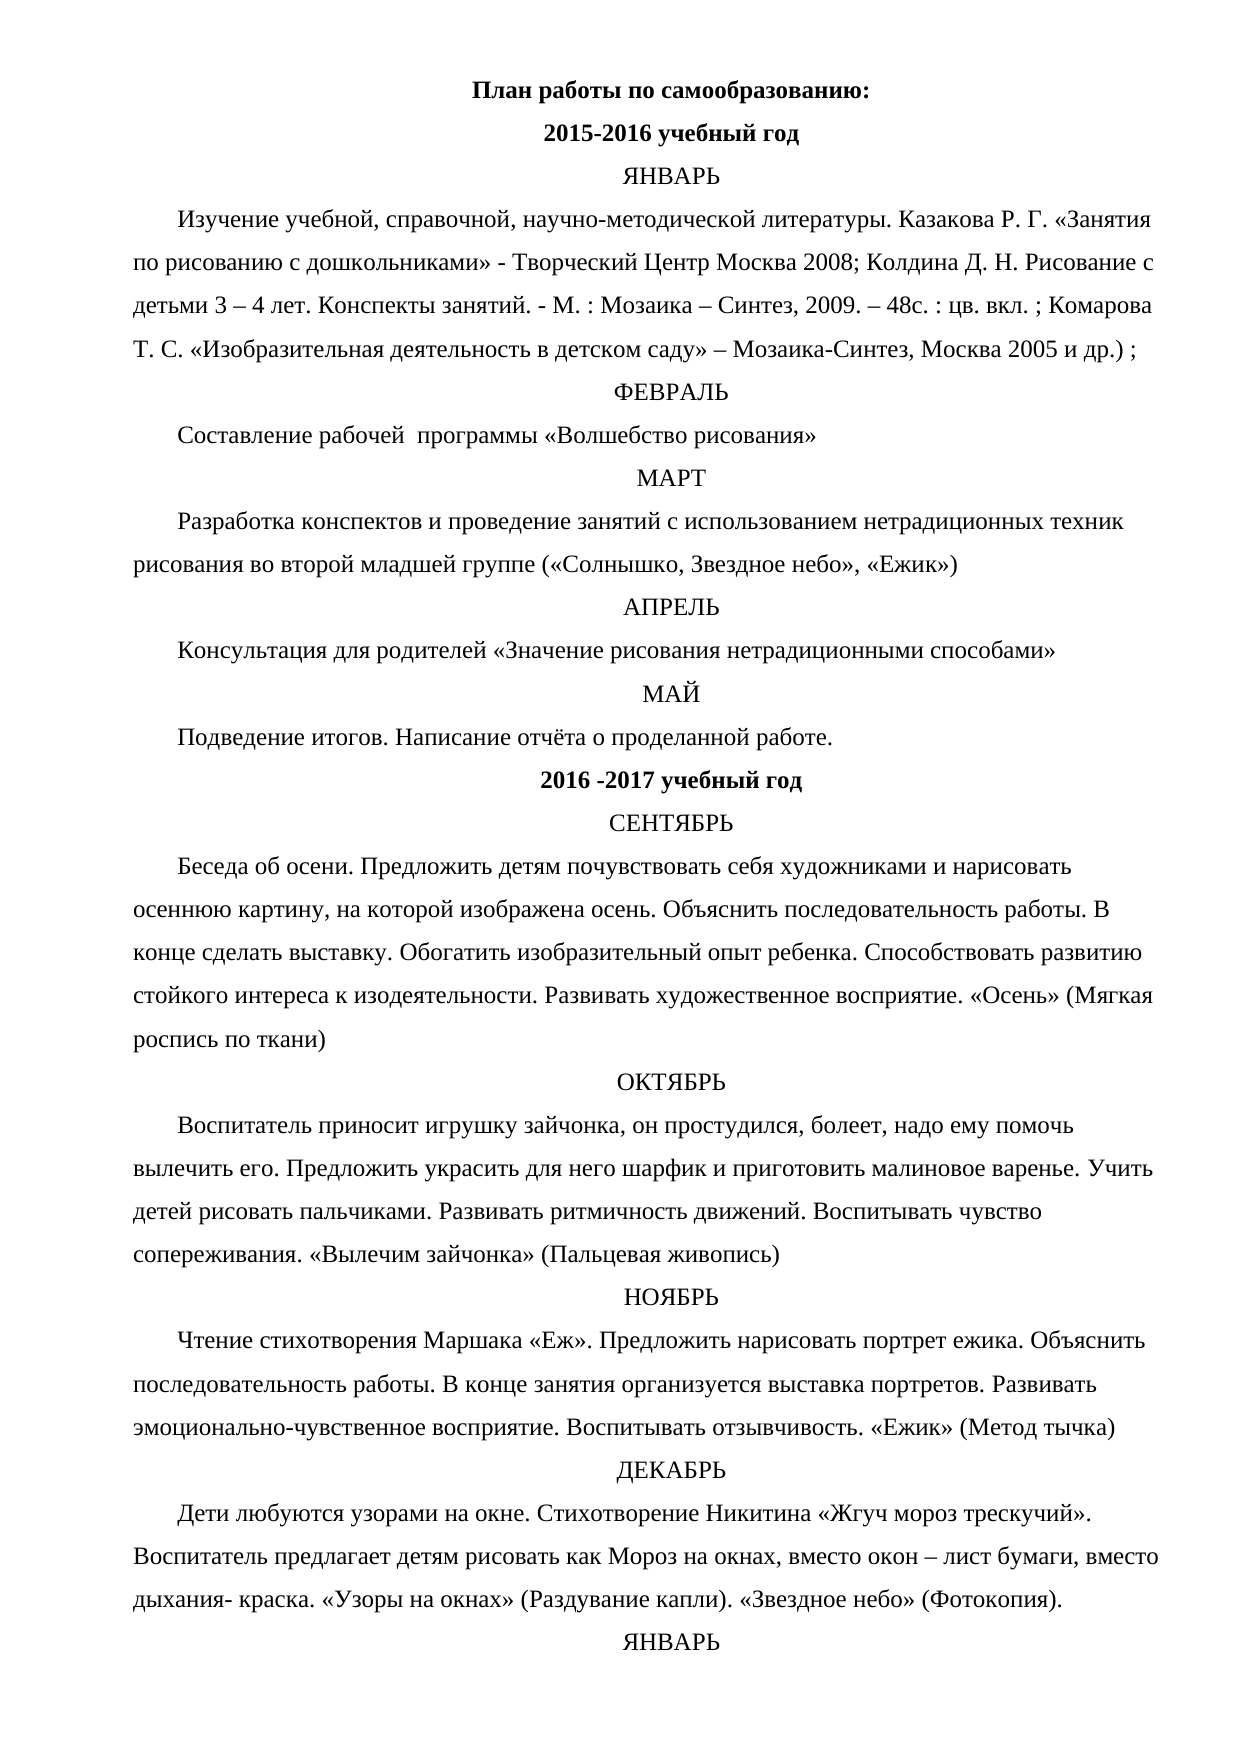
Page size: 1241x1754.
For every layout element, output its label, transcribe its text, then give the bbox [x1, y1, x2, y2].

text ДЕКАБРЬ [133, 1455, 1165, 1484]
text АПРЕЛЬ [133, 592, 1165, 621]
text ФЕВРАЛЬ [133, 377, 1165, 406]
text МАРТ [133, 463, 1165, 492]
text Воспитатель приносит игрушку зайчонка, он простудился, болеет, надо ему помочь вылечить его. Предложить украсить для него шарфик и приготовить малиновое варенье. Учить детей рисовать пальчиками. Развивать ритмичность движений. Воспитывать чувство сопереживания. «Вылечим зайчонка» (Пальцевая живопись) [133, 1110, 1165, 1268]
text Чтение стихотворения Маршака «Еж». Предложить нарисовать портрет ежика. Объяснить последовательность работы. В конце занятия организуется выставка портретов. Развивать эмоционально-чувственное восприятие. Воспитывать отзывчивость. «Ежик» (Метод тычка) [133, 1326, 1165, 1441]
text 2015-2016 учебный год [133, 118, 1165, 147]
text Изучение учебной, справочной, научно-методической литературы. Казакова Р. Г. «Занятия по рисованию с дошкольниками» - Творческий Центр Москва 2008; Колдина Д. Н. Рисование с детьми 3 – 4 лет. Конспекты занятий. - М. : Мозаика – Синтез, 2009. – 48с. : цв. вкл. ; Комарова Т. С. «Изобразительная деятельность в детском саду» – Мозаика-Синтез, Москва 2005 и др.) ; [133, 204, 1165, 362]
text Консультация для родителей «Значение рисования нетрадиционными способами» [133, 636, 1165, 664]
text Беседа об осени. Предложить детям почувствовать себя художниками и нарисовать осеннюю картину, на которой изображена осень. Объяснить последовательность работы. В конце сделать выставку. Обогатить изобразительный опыт ребенка. Способствовать развитию стойкого интереса к изодеятельности. Развивать художественное восприятие. «Осень» (Мягкая роспись по ткани) [133, 851, 1165, 1052]
text Составление рабочей программы «Волшебство рисования» [133, 420, 1165, 449]
text МАЙ [133, 679, 1165, 707]
text 2016 -2017 учебный год [133, 765, 1165, 794]
text ОКТЯБРЬ [133, 1067, 1165, 1096]
text Подведение итогов. Написание отчёта о проделанной работе. [133, 722, 1165, 751]
text НОЯБРЬ [133, 1282, 1165, 1311]
text План работы по самообразованию: [133, 75, 1165, 104]
text Дети любуются узорами на окне. Стихотворение Никитина «Жгуч мороз трескучий». Воспитатель предлагает детям рисовать как Мороз на окнах, вместо окон – лист бумаги, вместо дыхания- краска. «Узоры на окнах» (Раздувание капли). «Звездное небо» (Фотокопия). [133, 1498, 1165, 1613]
text Разработка конспектов и проведение занятий с использованием нетрадиционных техник рисования во второй младшей группе («Солнышко, Звездное небо», «Ежик») [133, 506, 1165, 578]
text ЯНВАРЬ [133, 161, 1165, 190]
text ЯНВАРЬ [133, 1627, 1165, 1656]
text СЕНТЯБРЬ [133, 808, 1165, 837]
